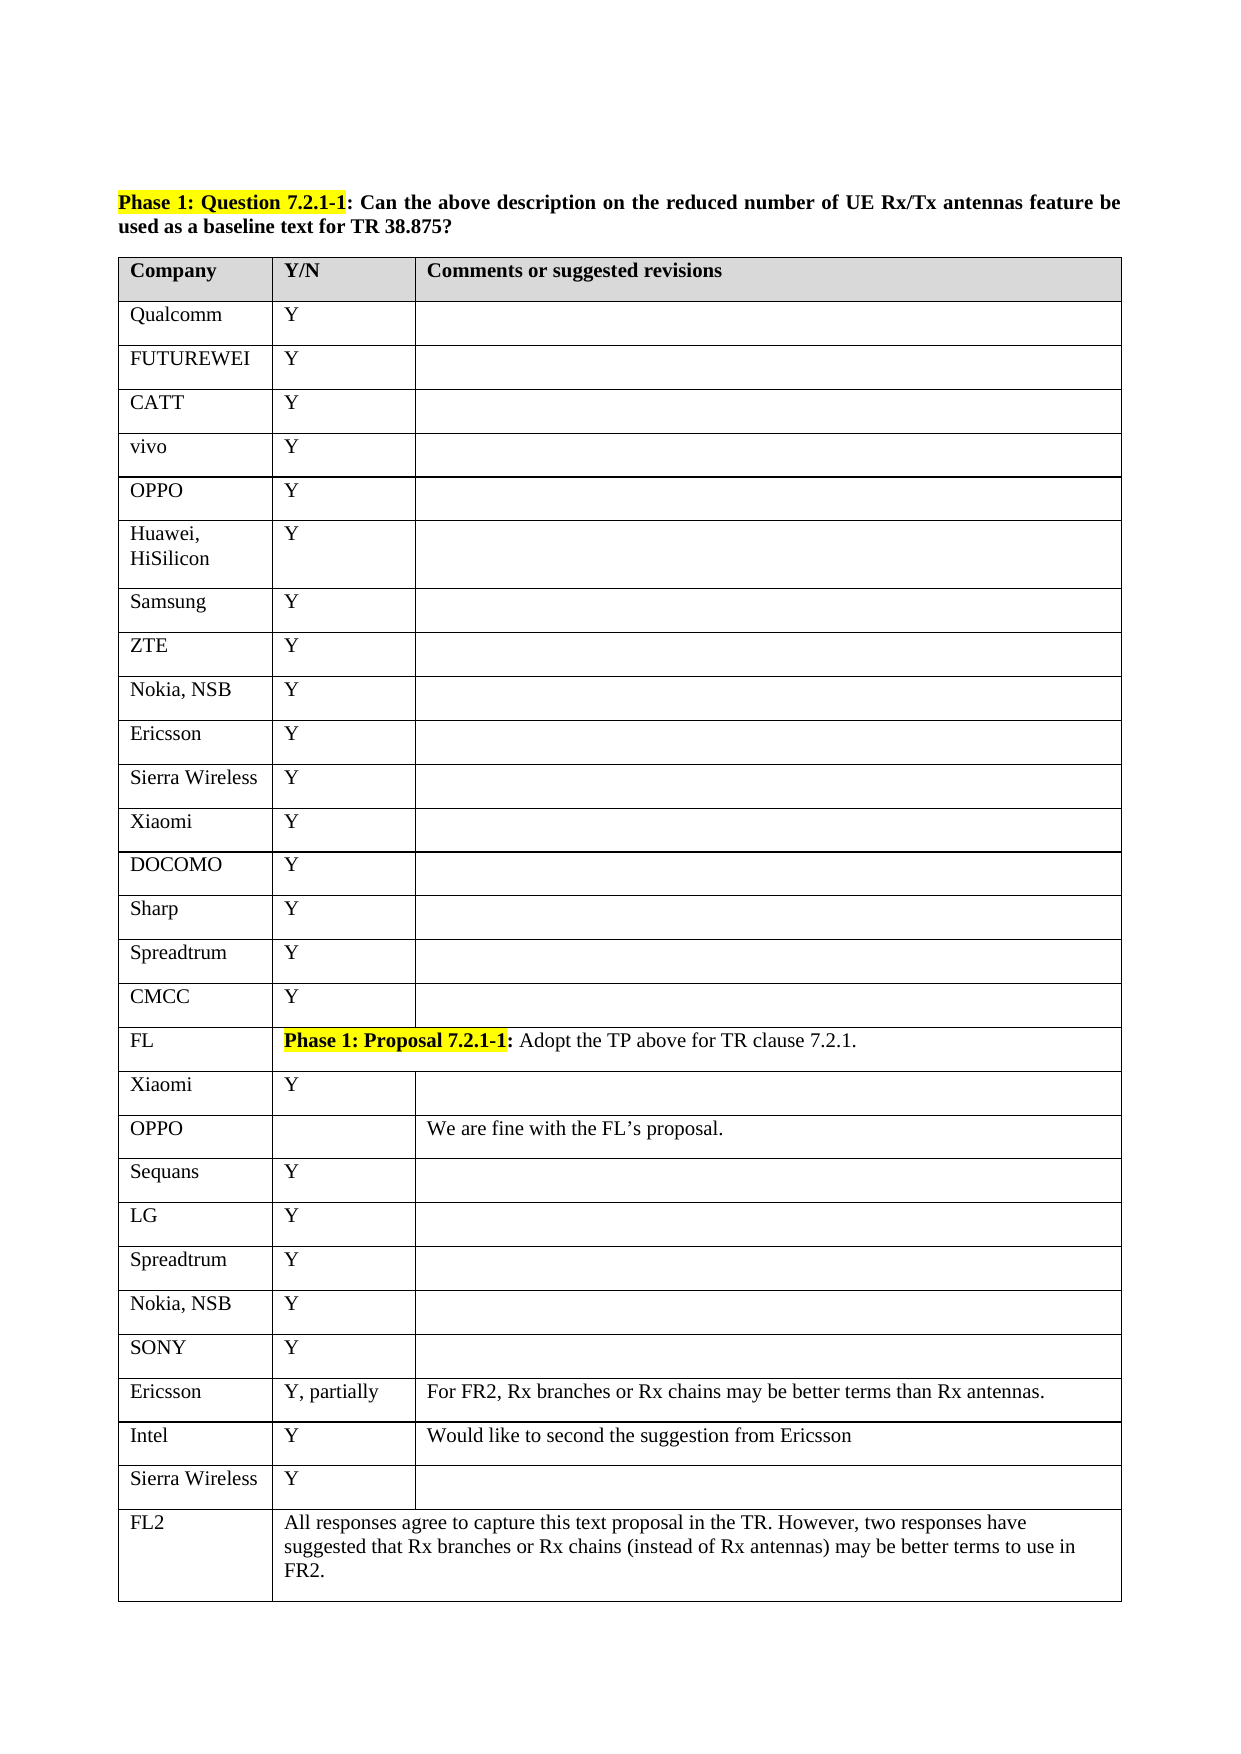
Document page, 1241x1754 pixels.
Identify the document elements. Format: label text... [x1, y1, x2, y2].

table_cell Xiaomi [119, 1072, 272, 1114]
text Phase 1: Question 7.2.1-1: Can the above description on the reduced number of UE Rx/Tx antennas feature be used as a baseline text for TR 38.875? [118, 190, 1122, 238]
table_cell Y, partially [273, 1379, 415, 1421]
table_cell Would like to second the suggestion from Ericsson [416, 1423, 1121, 1465]
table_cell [273, 1510, 1121, 1601]
table_cell [416, 390, 1121, 433]
table_cell Y [273, 853, 415, 895]
table_cell Y [273, 521, 415, 588]
table_cell [416, 853, 1121, 895]
table_cell Samsung [119, 589, 272, 632]
table_cell [416, 589, 1121, 632]
table_cell Sequans [119, 1159, 272, 1202]
table_cell FUTUREWEI [119, 346, 272, 389]
table_cell Y [273, 765, 415, 807]
table_cell ZTE [119, 633, 272, 676]
table_cell [416, 434, 1121, 476]
table_cell Y [273, 721, 415, 764]
table_cell [416, 1203, 1121, 1246]
table_cell [416, 721, 1121, 764]
table_cell Y [273, 1159, 415, 1202]
table_cell Nokia, NSB [119, 1291, 272, 1334]
table_cell DOCOMO [119, 853, 272, 895]
table_cell CATT [119, 390, 272, 433]
table_cell FL [119, 1028, 272, 1071]
table_cell Y [273, 984, 415, 1027]
table_cell Ericsson [119, 1379, 272, 1421]
table_cell FL2 [119, 1510, 272, 1601]
table_cell [416, 1247, 1121, 1290]
table_cell SONY [119, 1335, 272, 1378]
table_cell Phase 1: Proposal 7.2.1-1: Adopt the TP above for TR clause 7.2.1. [273, 1028, 1121, 1071]
table_cell Y [273, 589, 415, 632]
table_cell [416, 521, 1121, 588]
table_cell Intel [119, 1423, 272, 1465]
table_cell Xiaomi [119, 809, 272, 851]
table_cell Y [273, 1423, 415, 1465]
table_cell Y [273, 302, 415, 345]
table_cell We are fine with the FL’s proposal. [416, 1116, 1121, 1158]
table_cell LG [119, 1203, 272, 1246]
table_cell [416, 346, 1121, 389]
table_header Comments or suggested revisions [416, 258, 1121, 301]
table_cell Y [273, 1247, 415, 1290]
table_cell [273, 1116, 415, 1158]
table_cell Y [273, 677, 415, 720]
table_cell For FR2, Rx branches or Rx chains may be better terms than Rx antennas. [416, 1379, 1121, 1421]
table_cell Y [273, 809, 415, 851]
table_cell [416, 984, 1121, 1027]
table_cell [416, 302, 1121, 345]
table_cell CMCC [119, 984, 272, 1027]
table_cell Y [273, 1291, 415, 1334]
table_cell [416, 677, 1121, 720]
table_cell Y [273, 1203, 415, 1246]
table_cell Huawei, HiSilicon [119, 521, 272, 588]
table_cell Y [273, 434, 415, 476]
table_cell [416, 896, 1121, 939]
table_cell Y [273, 1072, 415, 1114]
table_cell [416, 809, 1121, 851]
table_cell OPPO [119, 478, 272, 520]
table_cell [416, 765, 1121, 807]
table_cell Y [273, 633, 415, 676]
table_cell [416, 1291, 1121, 1334]
table_cell Sierra Wireless [119, 765, 272, 807]
table_cell [416, 1466, 1121, 1509]
table_cell Y [273, 1335, 415, 1378]
table_cell Sharp [119, 896, 272, 939]
table_cell [416, 478, 1121, 520]
table_cell Qualcomm [119, 302, 272, 345]
table_cell [416, 940, 1121, 983]
table_cell Y [273, 940, 415, 983]
table_cell Nokia, NSB [119, 677, 272, 720]
table_cell Spreadtrum [119, 1247, 272, 1290]
table_cell [416, 1335, 1121, 1378]
table_cell Y [273, 896, 415, 939]
table_cell Y [273, 1466, 415, 1509]
table_cell Ericsson [119, 721, 272, 764]
table_header Company [119, 258, 272, 301]
table_cell [416, 1072, 1121, 1114]
table_cell Y [273, 478, 415, 520]
table_cell [416, 633, 1121, 676]
table_header Y/N [273, 258, 415, 301]
table_cell Y [273, 346, 415, 389]
table_cell vivo [119, 434, 272, 476]
table_cell Sierra Wireless [119, 1466, 272, 1509]
table_cell Spreadtrum [119, 940, 272, 983]
table_cell Y [273, 390, 415, 433]
table_cell [416, 1159, 1121, 1202]
table_cell OPPO [119, 1116, 272, 1158]
